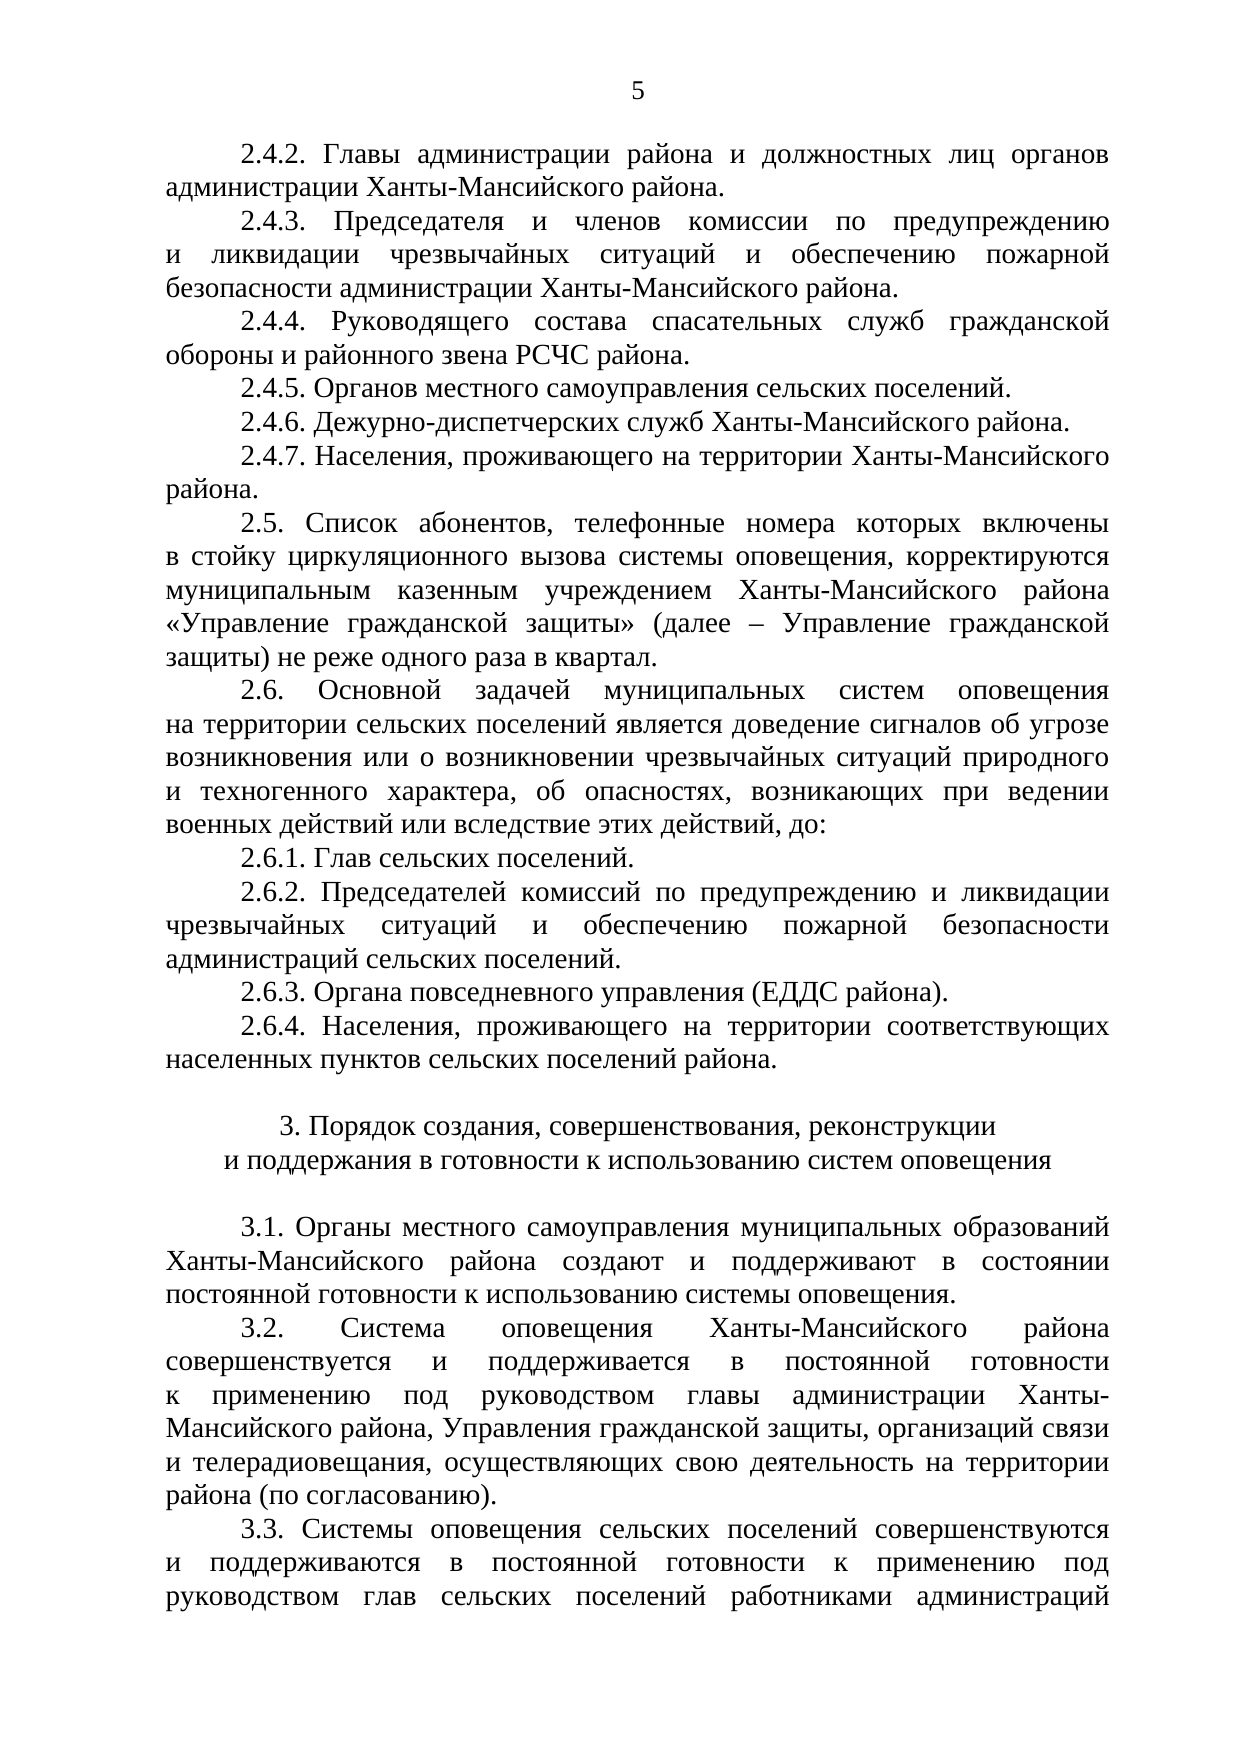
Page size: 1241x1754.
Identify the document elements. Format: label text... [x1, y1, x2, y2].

text 3. Порядок создания, совершенствования, реконструкции [165, 1108, 1110, 1142]
text 2.4.4. Руководящего состава спасательных служб гражданской обороны и районного звена РСЧС района. [165, 303, 1110, 371]
text 2.6.3. Органа повседневного управления (ЕДДС района). [165, 974, 1110, 1008]
text 2.4.5. Органов местного самоуправления сельских поселений. [165, 371, 1110, 404]
text 2.5. Список абонентов, телефонные номера которых включены в стойку циркуляционного вызова системы оповещения, корректируются муниципальным казенным учреждением Ханты-Мансийского района «Управление гражданской защиты» (далее – Управление гражданской защиты) не реже одного раза в квартал. [165, 505, 1110, 672]
text 2.4.6. Дежурно-диспетчерских служб Ханты-Мансийского района. [165, 404, 1110, 438]
text и поддержания в готовности к использованию систем оповещения [165, 1142, 1110, 1176]
text 2.6. Основной задачей муниципальных систем оповещения на территории сельских поселений является доведение сигналов об угрозе возникновения или о возникновении чрезвычайных ситуаций природного и техногенного характера, об опасностях, возникающих при ведении военных действий или вследствие этих действий, до: [165, 672, 1110, 840]
text 3.1. Органы местного самоуправления муниципальных образований Ханты-Мансийского района создают и поддерживают в состоянии постоянной готовности к использованию системы оповещения. [165, 1209, 1110, 1310]
text 2.6.1. Глав сельских поселений. [165, 840, 1110, 874]
text 3.2. Система оповещения Ханты-Мансийского района совершенствуется и поддерживается в постоянной готовности к применению под руководством главы администрации Ханты-Мансийского района, Управления гражданской защиты, организаций связи и телерадиовещания, осуществляющих свою деятельность на территории района (по согласованию). [165, 1310, 1110, 1511]
text 2.4.3. Председателя и членов комиссии по предупреждению и ликвидации чрезвычайных ситуаций и обеспечению пожарной безопасности администрации Ханты-Мансийского района. [165, 203, 1110, 303]
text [165, 1511, 1110, 1612]
text 2.6.2. Председателей комиссий по предупреждению и ликвидации чрезвычайных ситуаций и обеспечению пожарной безопасности администраций сельских поселений. [165, 874, 1110, 974]
text 2.4.7. Населения, проживающего на территории Ханты-Мансийского района. [165, 438, 1110, 505]
text 2.4.2. Главы администрации района и должностных лиц органов администрации Ханты-Мансийского района. [165, 136, 1110, 203]
text 2.6.4. Населения, проживающего на территории соответствующих населенных пунктов сельских поселений района. [165, 1008, 1110, 1075]
